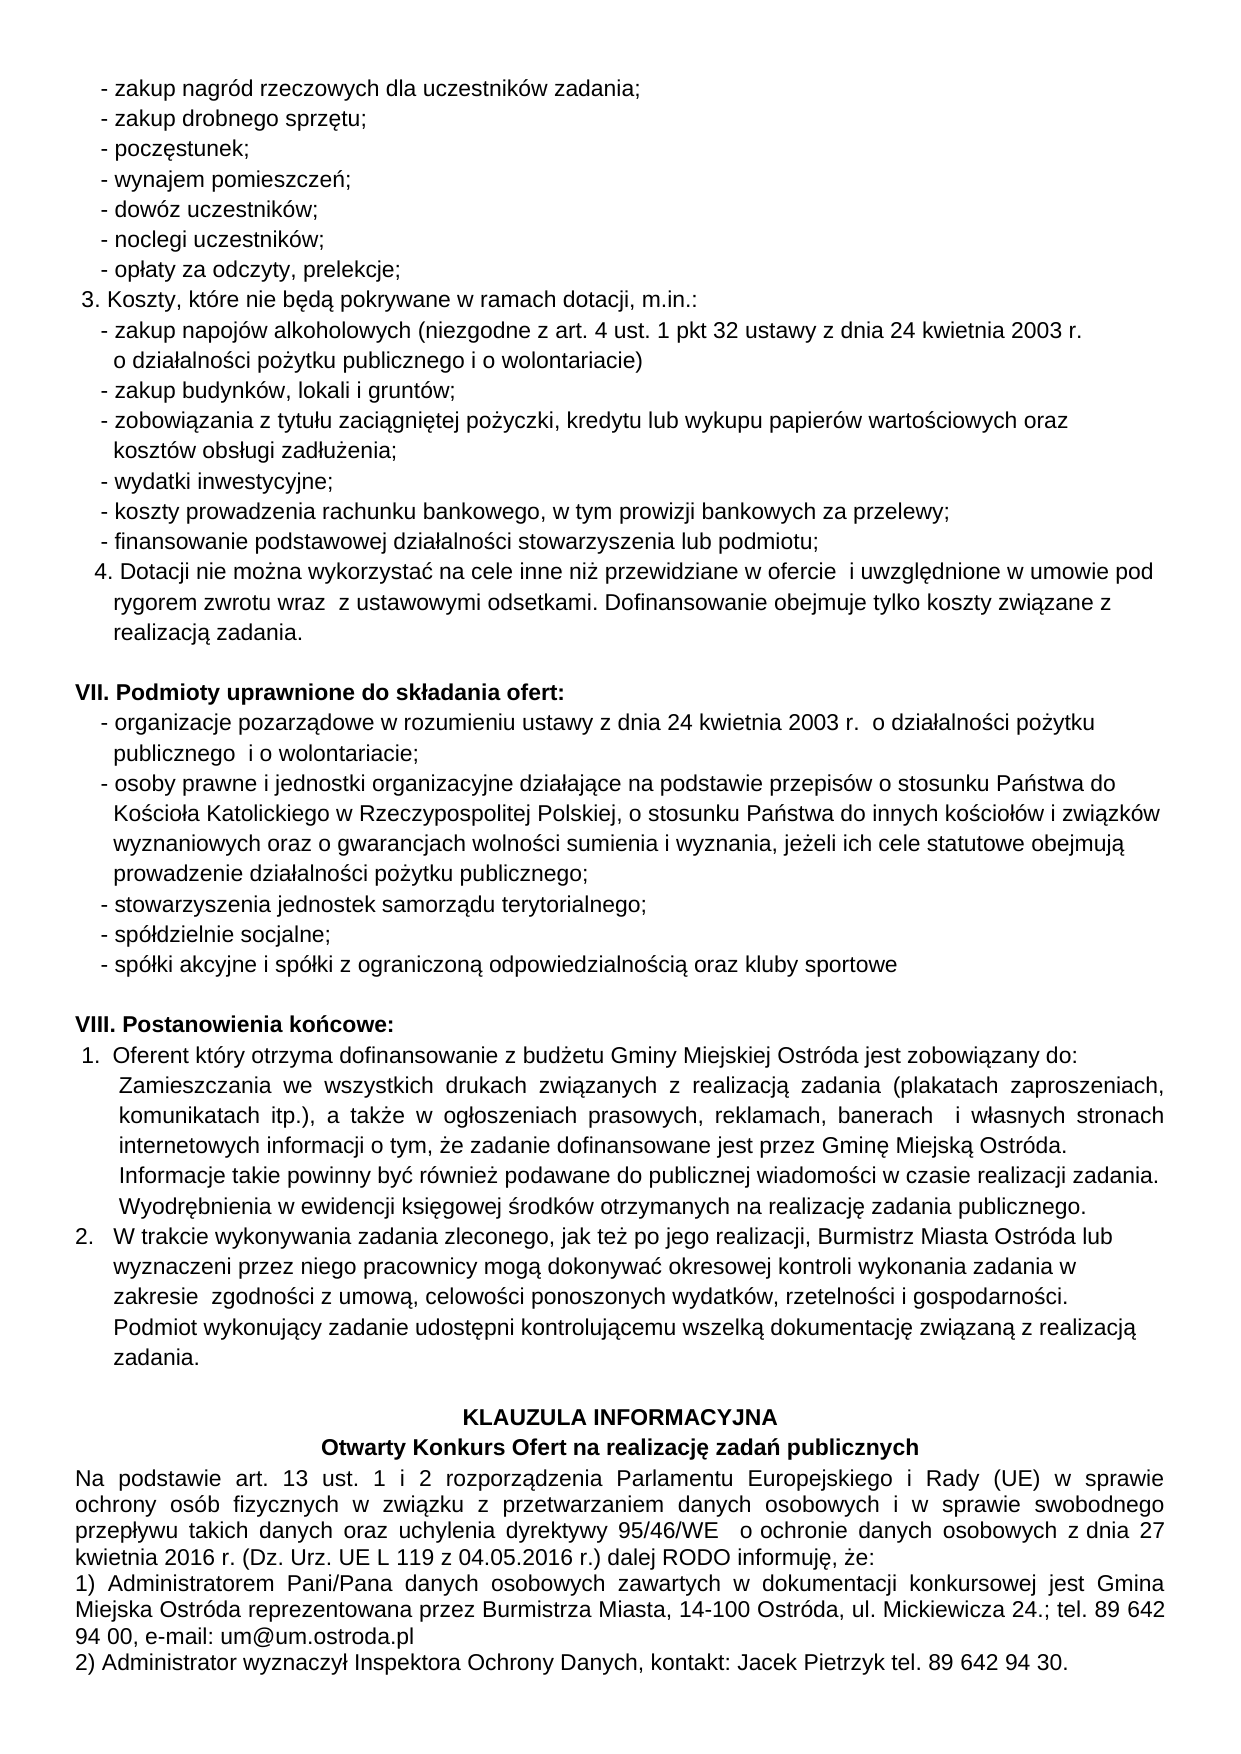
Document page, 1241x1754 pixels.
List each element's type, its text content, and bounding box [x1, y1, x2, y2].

text zakresie zgodności z umową, celowości ponoszonych wydatków, rzetelności i gospodarności. [75, 1283, 1165, 1310]
list Wyodrębnienia w ewidencji księgowej środków otrzymanych na realizację zadania publicznego. [119, 1193, 1165, 1219]
text 4. Dotacji nie można wykorzystać na cele inne niż przewidziane w ofercie i uwzględnione w umowie pod [75, 558, 1165, 585]
text - finansowanie podstawowej działalności stowarzyszenia lub podmiotu; [75, 528, 1165, 554]
text - dowóz uczestników; [75, 196, 1165, 222]
text prowadzenie działalności pożytku publicznego; [75, 860, 1165, 887]
text rygorem zwrotu wraz z ustawowymi odsetkami. Dofinansowanie obejmuje tylko koszty związane z [75, 588, 1165, 615]
text - wydatki inwestycyjne; [75, 468, 1165, 494]
list Oferent który otrzyma dofinansowanie z budżetu Gminy Miejskiej Ostróda jest zobowiązany do: [81, 1042, 1165, 1068]
text - opłaty za odczyty, prelekcje; [75, 256, 1165, 283]
text Podmiot wykonujący zadanie udostępni kontrolującemu wszelką dokumentację związaną z realizacją [75, 1313, 1165, 1340]
text VIII. Postanowienia końcowe: [75, 1011, 1165, 1038]
text 2) Administrator wyznaczył Inspektora Ochrony Danych, kontakt: Jacek Pietrzyk tel. 89 642 94 30. [75, 1649, 1165, 1675]
text - zakup napojów alkoholowych (niezgodne z art. 4 ust. 1 pkt 32 ustawy z dnia 24 kwietnia 2003 r. [75, 317, 1165, 343]
text 1) Administratorem Pani/Pana danych osobowych zawartych w dokumentacji konkursowej jest Gmina Miejska Ostróda reprezentowana przez Burmistrza Miasta, 14-100 Ostróda, ul. Mickiewicza 24.; tel. 89 642 94 00, e-mail: um@um.ostroda.pl [75, 1570, 1165, 1649]
text 3. Koszty, które nie będą pokrywane w ramach dotacji, m.in.: [75, 286, 1165, 313]
text - osoby prawne i jednostki organizacyjne działające na podstawie przepisów o stosunku Państwa do [75, 770, 1165, 796]
text Kościoła Katolickiego w Rzeczypospolitej Polskiej, o stosunku Państwa do innych kościołów i związków [75, 800, 1165, 826]
text - zobowiązania z tytułu zaciągniętej pożyczki, kredytu lub wykupu papierów wartościowych oraz [75, 407, 1165, 434]
text zadania. [75, 1344, 1165, 1370]
text - organizacje pozarządowe w rozumieniu ustawy z dnia 24 kwietnia 2003 r. o działalności pożytku [75, 709, 1165, 736]
text - noclegi uczestników; [75, 226, 1165, 252]
text - stowarzyszenia jednostek samorządu terytorialnego; [75, 891, 1165, 917]
list Zamieszczania we wszystkich drukach związanych z realizacją zadania (plakatach zaproszeniach, komunikatach itp.), a także w ogłoszeniach prasowych, reklamach, banerach i własnych stronach internetowych informacji o tym, że zadanie dofinansowane jest przez Gminę Miejską Ostróda. [119, 1072, 1165, 1159]
text realizacją zadania. [75, 619, 1165, 645]
text - poczęstunek; [75, 135, 1165, 162]
text - koszty prowadzenia rachunku bankowego, w tym prowizji bankowych za przelewy; [75, 498, 1165, 524]
list Informacje takie powinny być również podawane do publicznej wiadomości w czasie realizacji zadania. [119, 1162, 1165, 1189]
text 2. W trakcie wykonywania zadania zleconego, jak też po jego realizacji, Burmistrz Miasta Ostróda lub [75, 1223, 1165, 1249]
text - zakup drobnego sprzętu; [75, 105, 1165, 132]
text publicznego i o wolontariacie; [75, 739, 1165, 766]
text o działalności pożytku publicznego i o wolontariacie) [75, 347, 1165, 373]
text VII. Podmioty uprawnione do składania ofert: [75, 679, 1165, 706]
text Na podstawie art. 13 ust. 1 i 2 rozporządzenia Parlamentu Europejskiego i Rady (UE) w sprawie ochrony osób fizycznych w związku z przetwarzaniem danych osobowych i w sprawie swobodnego przepływu takich danych oraz uchylenia dyrektywy 95/46/WE o ochronie danych osobowych z dnia 27 kwietnia 2016 r. (Dz. Urz. UE L 119 z 04.05.2016 r.) dalej RODO informuję, że: [75, 1464, 1165, 1570]
text - spółki akcyjne i spółki z ograniczoną odpowiedzialnością oraz kluby sportowe [75, 951, 1165, 977]
text Otwarty Konkurs Ofert na realizację zadań publicznych [75, 1434, 1165, 1461]
text - zakup budynków, lokali i gruntów; [75, 377, 1165, 403]
text - zakup nagród rzeczowych dla uczestników zadania; [75, 75, 1165, 101]
text kosztów obsługi zadłużenia; [75, 437, 1165, 464]
text KLAUZULA INFORMACYJNA [75, 1404, 1165, 1431]
text wyznaniowych oraz o gwarancjach wolności sumienia i wyznania, jeżeli ich cele statutowe obejmują [75, 830, 1165, 857]
text wyznaczeni przez niego pracownicy mogą dokonywać okresowej kontroli wykonania zadania w [75, 1253, 1165, 1279]
text - wynajem pomieszczeń; [75, 166, 1165, 192]
text - spółdzielnie socjalne; [75, 921, 1165, 947]
